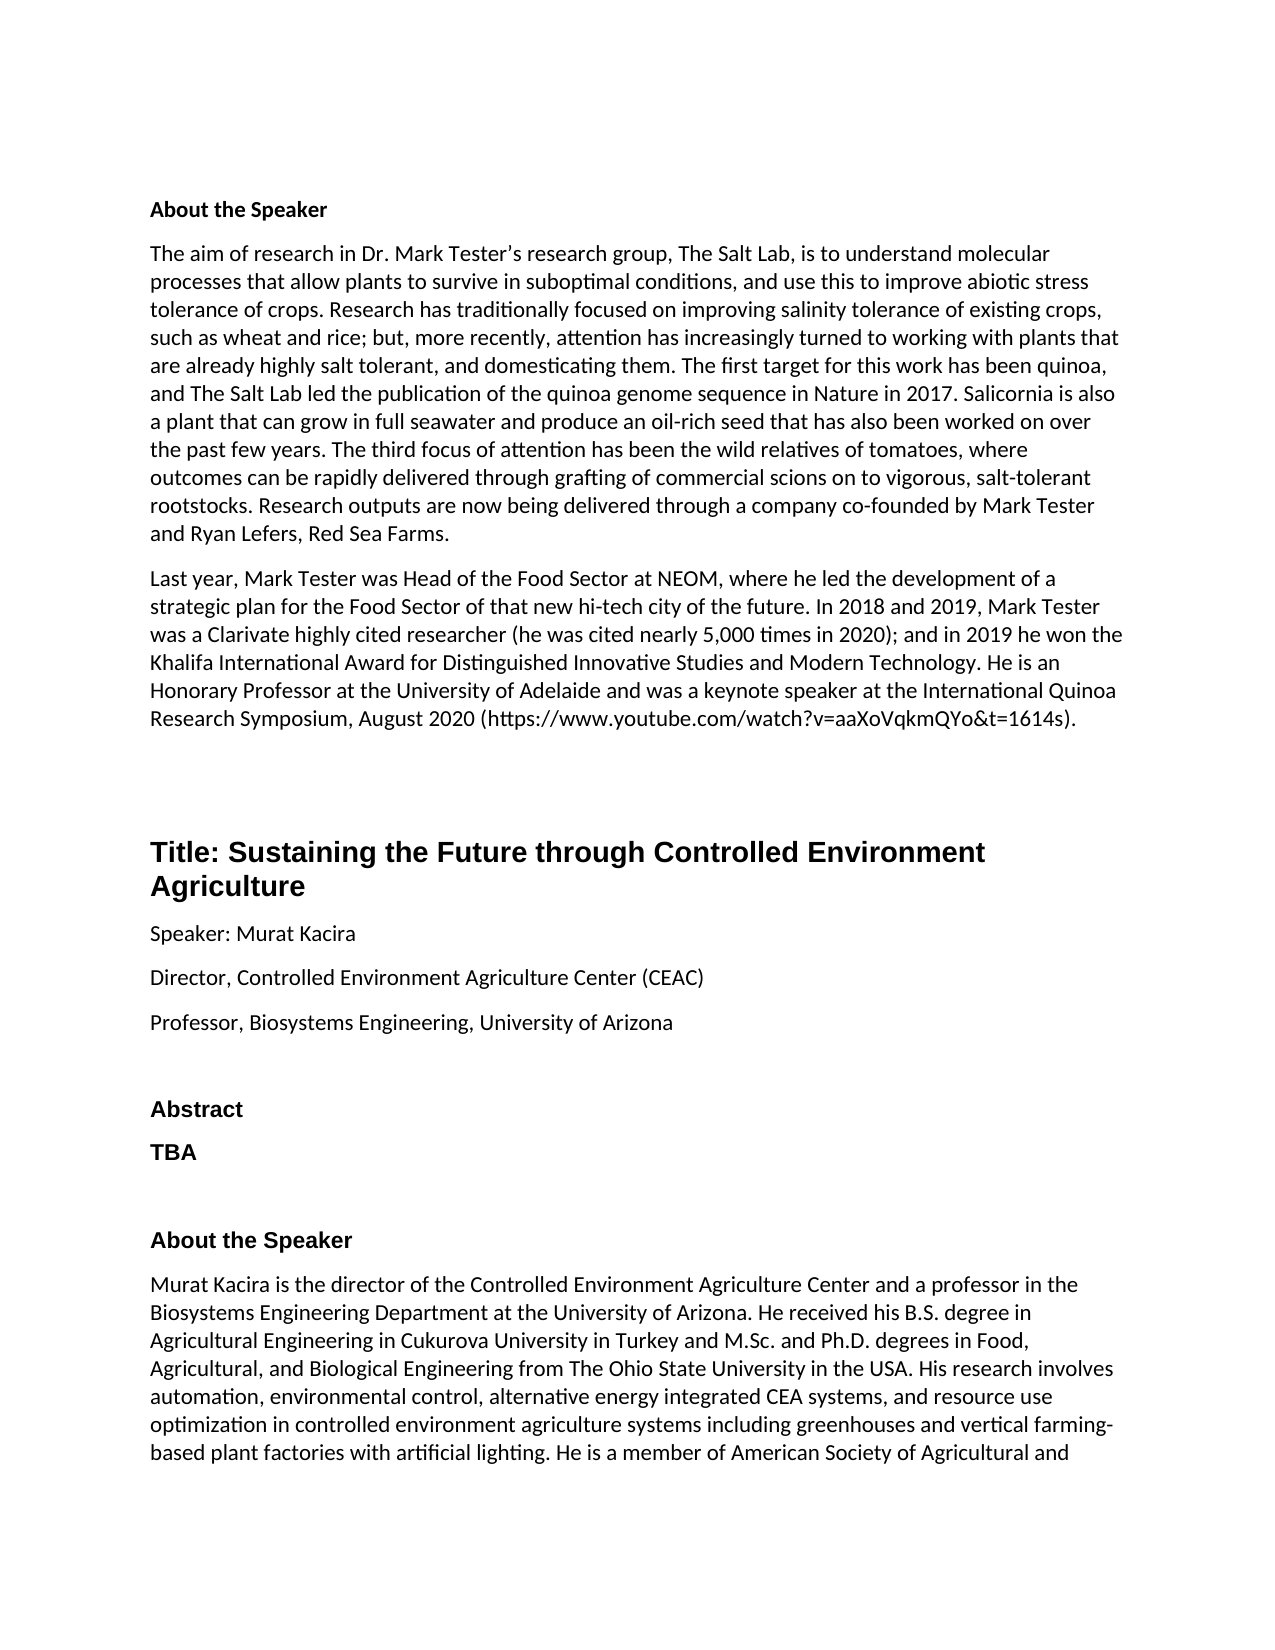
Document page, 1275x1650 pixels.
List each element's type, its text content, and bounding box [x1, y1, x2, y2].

text TBA [150, 1139, 1125, 1165]
text The aim of research in Dr. Mark Tester’s research group, The Salt Lab, is to understand molecular processes that allow plants to survive in suboptimal conditions, and use this to improve abiotic stress tolerance of crops. Research has traditionally focused on improving salinity tolerance of existing crops, such as wheat and rice; but, more recently, attention has increasingly turned to working with plants that are already highly salt tolerant, and domesticating them. The first target for this work has been quinoa, and The Salt Lab led the publication of the quinoa genome sequence in Nature in 2017. Salicornia is also a plant that can grow in full seawater and produce an oil-rich seed that has also been worked on over the past few years. The third focus of attention has been the wild relatives of tomatoes, where outcomes can be rapidly delivered through grafting of commercial scions on to vigorous, salt-tolerant rootstocks. Research outputs are now being delivered through a company co-founded by Mark Tester and Ryan Lefers, Red Sea Farms. [150, 239, 1125, 548]
text Last year, Mark Tester was Head of the Food Sector at NEOM, where he led the development of a strategic plan for the Food Sector of that new hi-tech city of the future. In 2018 and 2019, Mark Tester was a Clarivate highly cited researcher (he was cited nearly 5,000 times in 2020); and in 2019 he won the Khalifa International Award for Distinguished Innovative Studies and Modern Technology. He is an Honorary Professor at the University of Adelaide and was a keynote speaker at the International Quinoa Research Symposium, August 2020 (https://www.youtube.com/watch?v=aaXoVqkmQYo&t=1614s). [150, 564, 1125, 732]
text Director, Controlled Environment Agriculture Center (CEAC) [150, 963, 1125, 992]
text Title: Sustaining the Future through Controlled Environment Agriculture [150, 835, 1125, 902]
text Professor, Biosystems Engineering, University of Arizona [150, 1008, 1125, 1036]
text Abstract [150, 1096, 1125, 1122]
text About the Speaker [150, 195, 1125, 223]
text Speaker: Murat Kacira [150, 919, 1125, 947]
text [150, 1270, 1125, 1466]
text About the Speaker [150, 1227, 1125, 1253]
